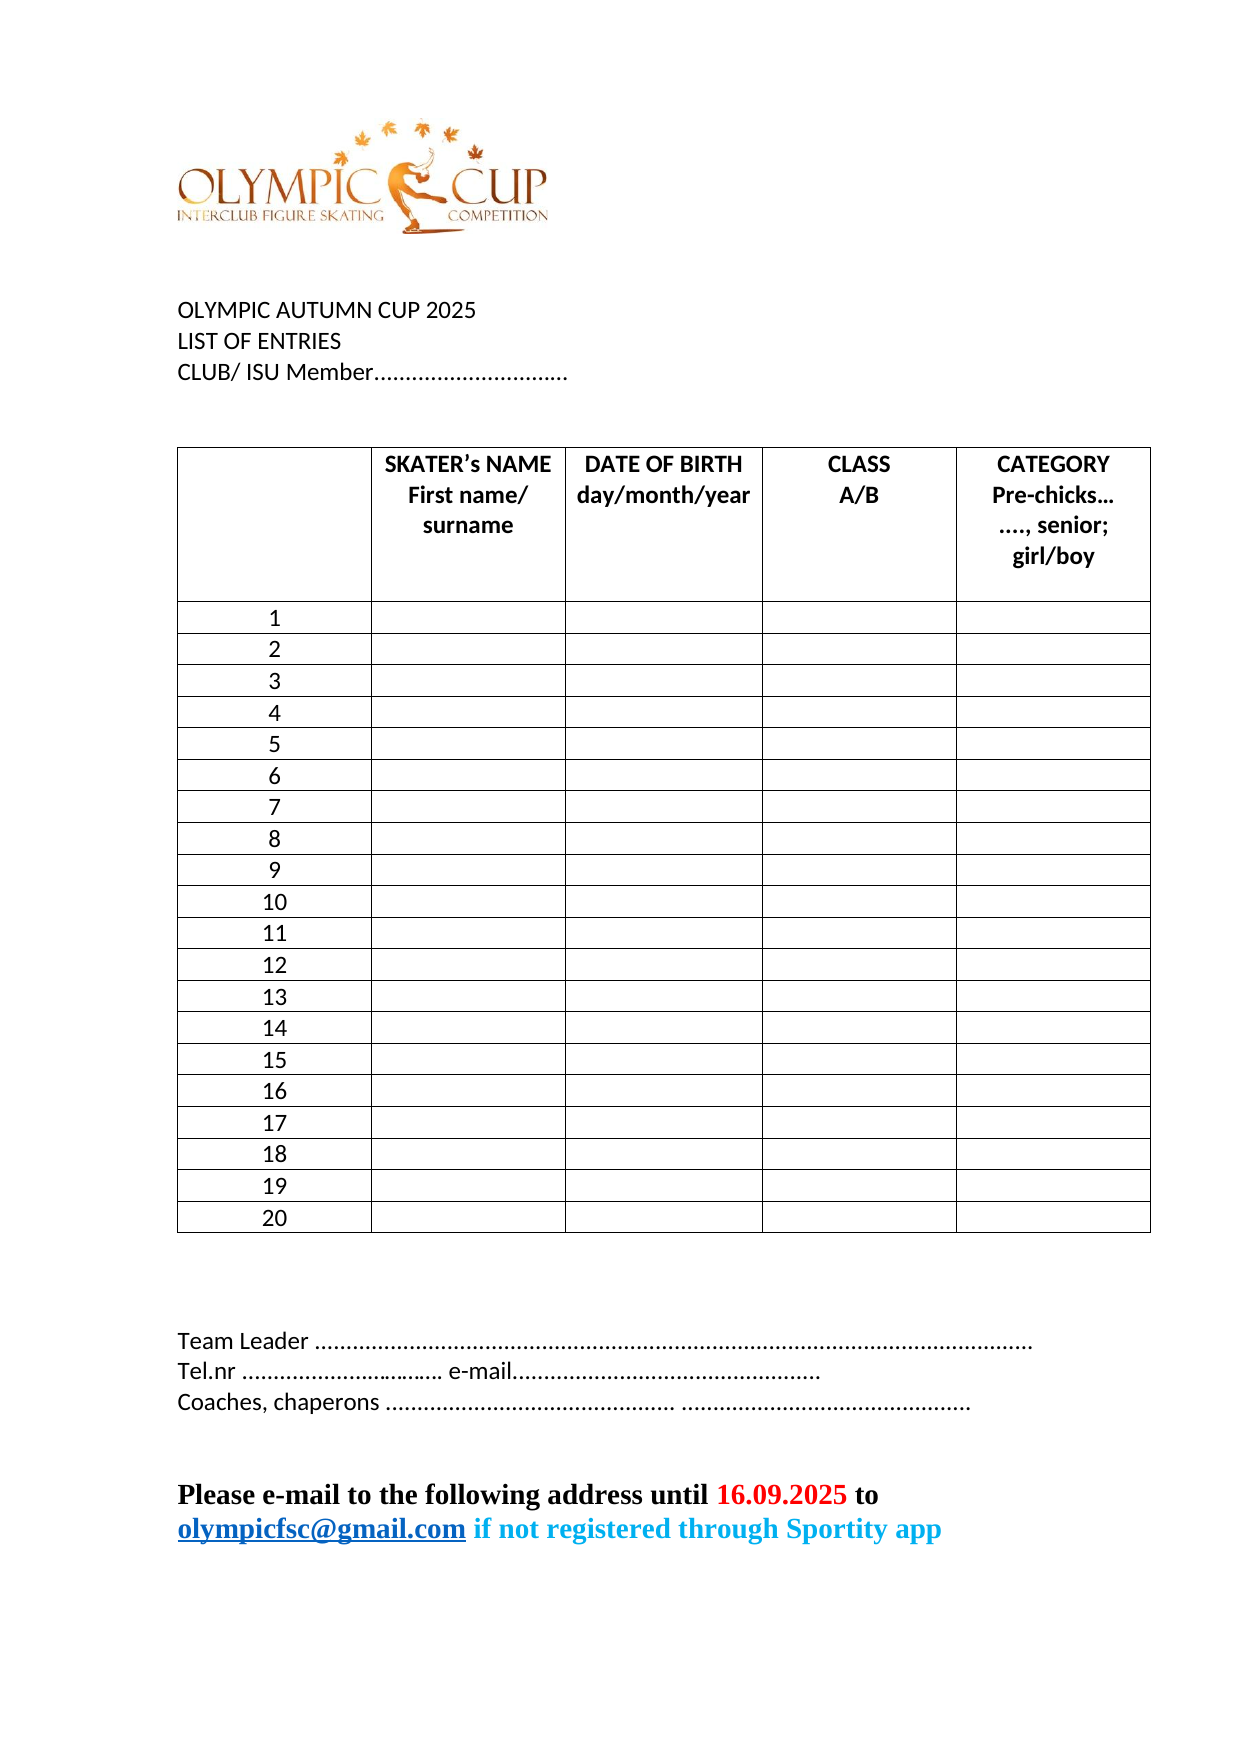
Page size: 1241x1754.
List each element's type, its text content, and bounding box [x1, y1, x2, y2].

table_cell [957, 1107, 1150, 1137]
table_cell [763, 602, 956, 632]
table_cell [566, 1139, 762, 1169]
table_cell [372, 855, 565, 885]
table_cell [763, 634, 956, 664]
table_header SKATER’s NAME First name/ surname [372, 448, 565, 601]
table_cell 4 [178, 697, 371, 727]
table_cell 10 [178, 886, 371, 917]
table_cell 15 [178, 1044, 371, 1074]
table_cell [566, 981, 762, 1011]
table_cell [763, 791, 956, 822]
table_cell [372, 1107, 565, 1137]
text Team Leader .................................................................................................................. [177, 1325, 1152, 1355]
table_cell [566, 855, 762, 885]
table_cell 16 [178, 1075, 371, 1106]
table_cell [763, 697, 956, 727]
table_cell 11 [178, 918, 371, 948]
table_cell [372, 791, 565, 822]
table_cell 14 [178, 1012, 371, 1043]
table_cell [372, 1075, 565, 1106]
text Coaches, chaperons .............................................. .............................................. [177, 1386, 1152, 1416]
table_cell [957, 760, 1150, 790]
table_cell [372, 1202, 565, 1232]
table_header DATE OF BIRTH day/month/year [566, 448, 762, 601]
table_cell [566, 949, 762, 980]
table_cell [763, 1139, 956, 1169]
table_cell [957, 791, 1150, 822]
table_cell [566, 1170, 762, 1201]
table_cell [957, 1139, 1150, 1169]
table_cell [372, 728, 565, 759]
table_cell [372, 697, 565, 727]
table_cell 9 [178, 855, 371, 885]
table_cell [957, 1012, 1150, 1043]
table_cell [372, 1044, 565, 1074]
table_cell [957, 1202, 1150, 1232]
picture [177, 118, 548, 234]
table_cell [957, 665, 1150, 696]
text LIST OF ENTRIES [177, 325, 1152, 356]
table_header CLASS A/B [763, 448, 956, 601]
table_cell [957, 1044, 1150, 1074]
table_cell [566, 918, 762, 948]
table_cell [763, 1075, 956, 1106]
table_cell [957, 602, 1150, 632]
table_cell [957, 949, 1150, 980]
table_cell [372, 602, 565, 632]
table_cell [957, 634, 1150, 664]
table_cell [763, 823, 956, 853]
table_cell [566, 1012, 762, 1043]
table_cell [763, 855, 956, 885]
table_cell [372, 823, 565, 853]
table_cell [957, 886, 1150, 917]
table_cell [763, 949, 956, 980]
table_cell [566, 697, 762, 727]
table_cell [957, 918, 1150, 948]
table_cell 13 [178, 981, 371, 1011]
table_cell [957, 855, 1150, 885]
table_cell [372, 1170, 565, 1201]
table_cell 19 [178, 1170, 371, 1201]
table_header [178, 448, 371, 601]
table_cell [763, 1107, 956, 1137]
text Please e-mail to the following address until 16.09.2025 to olympicfsc@gmail.com if not registered through Sportity app [177, 1477, 1152, 1544]
table_cell [763, 728, 956, 759]
table_cell [957, 728, 1150, 759]
table_cell [763, 1202, 956, 1232]
table_cell [763, 981, 956, 1011]
table_cell [372, 760, 565, 790]
table_cell [372, 665, 565, 696]
table_cell [957, 823, 1150, 853]
table_cell [566, 602, 762, 632]
table_cell 8 [178, 823, 371, 853]
table_cell [957, 697, 1150, 727]
table_cell [957, 1170, 1150, 1201]
table_cell 5 [178, 728, 371, 759]
table_cell [372, 634, 565, 664]
table_cell 3 [178, 665, 371, 696]
table_cell [566, 886, 762, 917]
table_cell [566, 823, 762, 853]
table_cell [372, 1012, 565, 1043]
table_cell [566, 760, 762, 790]
table_header CATEGORY Pre-chicks… ...., senior; girl/boy [957, 448, 1150, 601]
table_cell [372, 949, 565, 980]
table_cell [566, 1075, 762, 1106]
table_cell [372, 918, 565, 948]
table_cell 12 [178, 949, 371, 980]
table_cell [566, 665, 762, 696]
table_cell 7 [178, 791, 371, 822]
table_cell [763, 665, 956, 696]
table_cell [763, 1044, 956, 1074]
table_cell 2 [178, 634, 371, 664]
table_cell [957, 1075, 1150, 1106]
table_cell [372, 981, 565, 1011]
table_cell 17 [178, 1107, 371, 1137]
table_cell 6 [178, 760, 371, 790]
text OLYMPIC AUTUMN CUP 2025 [177, 295, 1152, 325]
table_cell [957, 981, 1150, 1011]
table_cell [763, 918, 956, 948]
table_cell [566, 791, 762, 822]
table_cell [763, 1012, 956, 1043]
table_cell [763, 886, 956, 917]
table_cell [566, 728, 762, 759]
text Tel.nr ....................…………. e-mail................................................. [177, 1355, 1152, 1386]
table_cell [566, 1107, 762, 1137]
table_cell [566, 1202, 762, 1232]
table_cell 18 [178, 1139, 371, 1169]
table_cell [763, 760, 956, 790]
table_cell [763, 1170, 956, 1201]
table_cell 1 [178, 602, 371, 632]
table_cell 20 [178, 1202, 371, 1232]
table_cell [566, 1044, 762, 1074]
table_cell [566, 634, 762, 664]
table_cell [372, 886, 565, 917]
text CLUB/ ISU Member............................… [177, 356, 1152, 386]
table_cell [372, 1139, 565, 1169]
